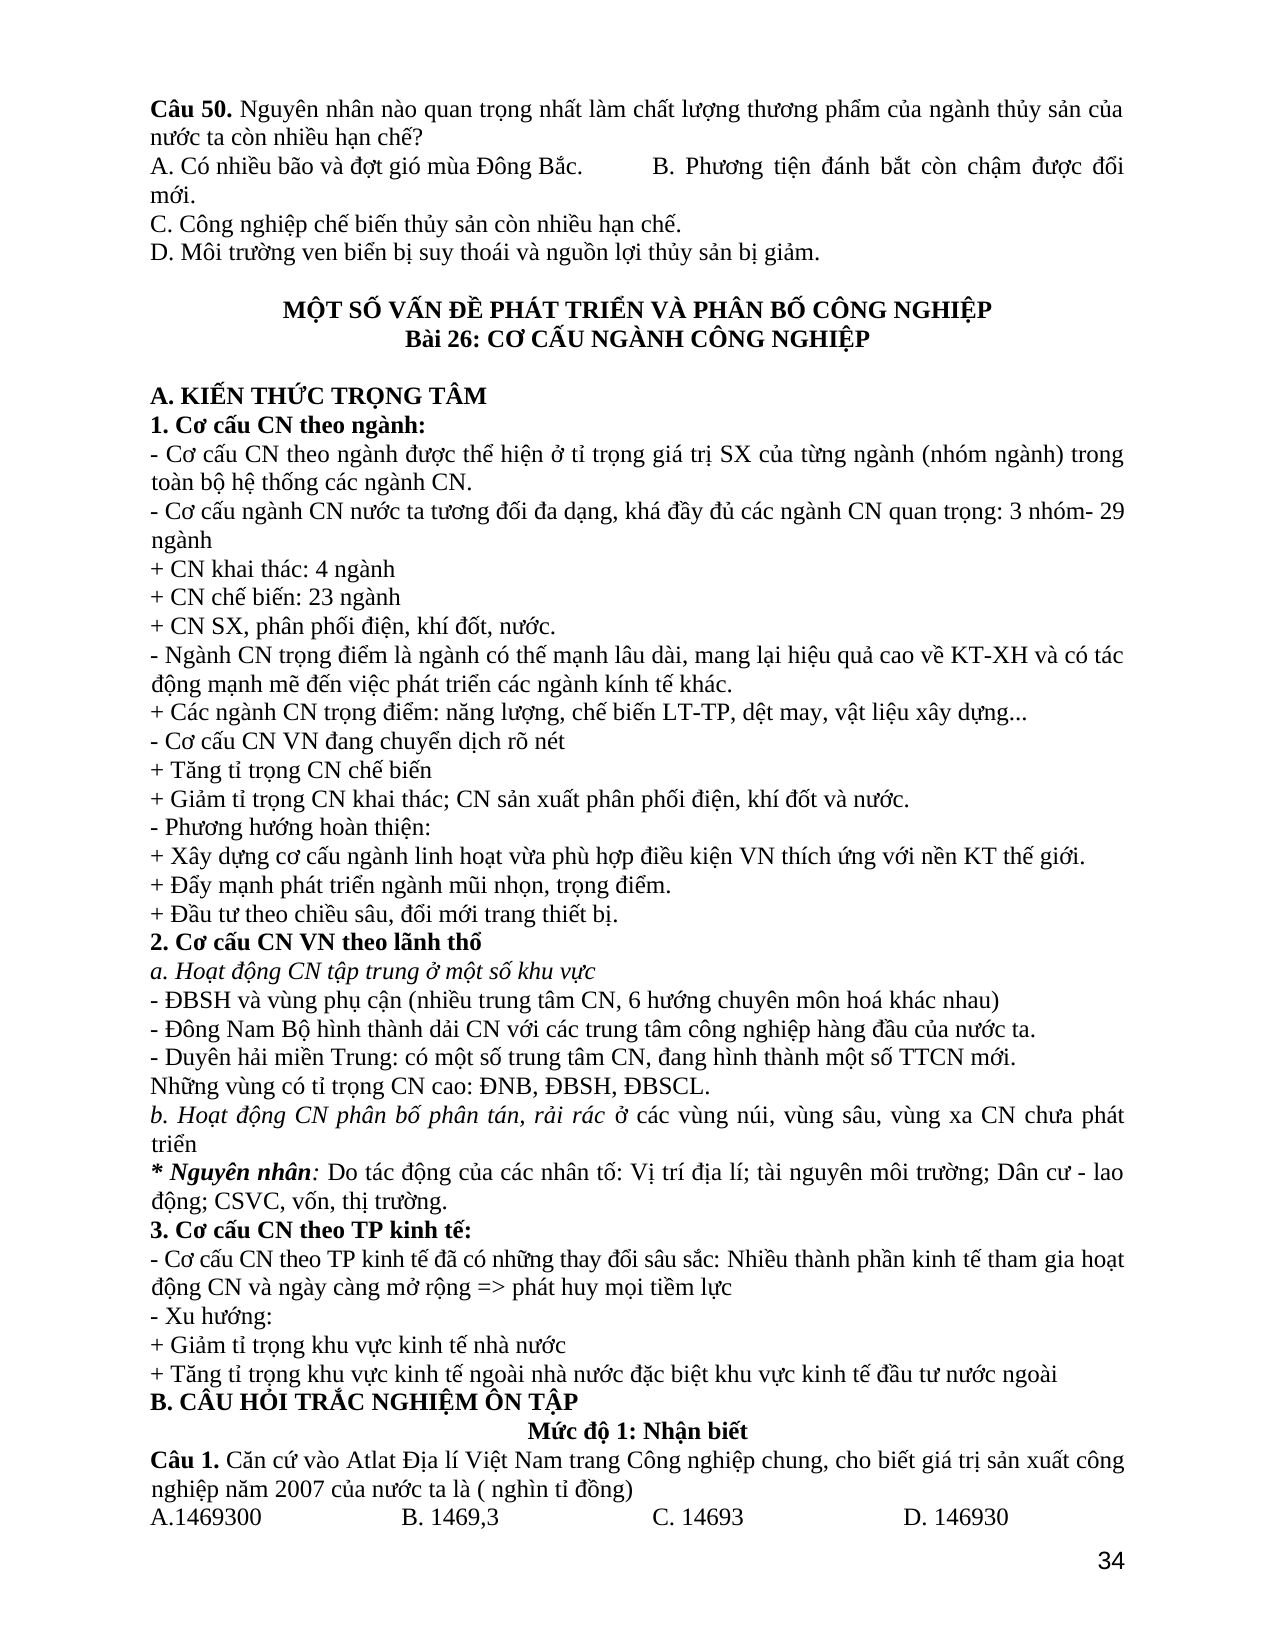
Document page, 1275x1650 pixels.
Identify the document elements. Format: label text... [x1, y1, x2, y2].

text + Các ngành CN trọng điểm: năng lượng, chế biến LT-TP, dệt may, vật liệu xây dựng... [150, 697, 1125, 726]
text + Giảm tỉ trọng khu vực kinh tế nhà nước [150, 1330, 1125, 1359]
text 3. Cơ cấu CN theo TP kinh tế: [150, 1215, 1125, 1244]
text A.1469300 B. 1469,3 C. 14693 D. 146930 [150, 1502, 1125, 1531]
text + Tăng tỉ trọng CN chế biến [150, 755, 1125, 784]
text b. Hoạt động CN phân bố phân tán, rải rác ở các vùng núi, vùng sâu, vùng xa CN chưa phát triển [150, 1100, 1125, 1157]
text 2. Cơ cấu CN VN theo lãnh thổ [150, 927, 1125, 956]
text - Cơ cấu ngành CN nước ta tương đối đa dạng, khá đầy đủ các ngành CN quan trọng: 3 nhóm- 29 ngành [150, 496, 1125, 554]
text - Phương hướng hoàn thiện: [150, 812, 1125, 841]
text + CN chế biến: 23 ngành [150, 582, 1125, 611]
text - Cơ cấu CN theo TP kinh tế đã có những thay đổi sâu sắc: Nhiều thành phần kinh tế tham gia hoạt động CN và ngày càng mở rộng => phát huy mọi tiềm lực [150, 1244, 1125, 1301]
text D. Môi trường ven biển bị suy thoái và nguồn lợi thủy sản bị giảm. [150, 237, 1125, 266]
text A. Có nhiều bão và đợt gió mùa Đông Bắc. B. Phương tiện đánh bắt còn chậm được đổi mới. [150, 151, 1125, 209]
text * Nguyên nhân: Do tác động của các nhân tố: Vị trí địa lí; tài nguyên môi trường; Dân cư - lao động; CSVC, vốn, thị trường. [150, 1157, 1125, 1215]
text + Đầu tư theo chiều sâu, đổi mới trang thiết bị. [150, 899, 1125, 927]
text - Ngành CN trọng điểm là ngành có thế mạnh lâu dài, mang lại hiệu quả cao về KT-XH và có tác động mạnh mẽ đến việc phát triển các ngành kính tế khác. [150, 640, 1125, 697]
text - Xu hướng: [150, 1301, 1125, 1330]
text Câu 1. Căn cứ vào Atlat Địa lí Việt Nam trang Công nghiệp chung, cho biết giá trị sản xuất công nghiệp năm 2007 của nước ta là ( nghìn tỉ đồng) [150, 1445, 1125, 1502]
text + Xây dựng cơ cấu ngành linh hoạt vừa phù hợp điều kiện VN thích ứng với nền KT thế giới. [150, 841, 1125, 870]
text A. KIẾN THỨC TRỌNG TÂM [150, 381, 1125, 410]
text Mức độ 1: Nhận biết [150, 1416, 1125, 1445]
text B. CÂU HỎI TRẮC NGHIỆM ÔN TẬP [150, 1387, 1125, 1416]
text + CN khai thác: 4 ngành [150, 554, 1125, 582]
text + Tăng tỉ trọng khu vực kinh tế ngoài nhà nước đặc biệt khu vực kinh tế đầu tư nước ngoài [150, 1359, 1125, 1387]
text - Duyên hải miền Trung: có một số trung tâm CN, đang hình thành một số TTCN mới. [150, 1042, 1125, 1071]
text 1. Cơ cấu CN theo ngành: [150, 410, 1125, 439]
text - ĐBSH và vùng phụ cận (nhiều trung tâm CN, 6 hướng chuyên môn hoá khác nhau) [150, 985, 1125, 1014]
text + Đẩy mạnh phát triển ngành mũi nhọn, trọng điểm. [150, 870, 1125, 899]
text Những vùng có tỉ trọng CN cao: ĐNB, ĐBSH, ĐBSCL. [150, 1071, 1125, 1100]
text - Đông Nam Bộ hình thành dải CN với các trung tâm công nghiệp hàng đầu của nước ta. [150, 1014, 1125, 1042]
text - Cơ cấu CN theo ngành được thể hiện ở tỉ trọng giá trị SX của từng ngành (nhóm ngành) trong toàn bộ hệ thống các ngành CN. [150, 439, 1125, 496]
text MỘT SỐ VẤN ĐỀ PHÁT TRIỂN VÀ PHÂN BỐ CÔNG NGHIỆP [150, 295, 1125, 324]
text Câu 50. Nguyên nhân nào quan trọng nhất làm chất lượng thương phẩm của ngành thủy sản của nước ta còn nhiều hạn chế? [150, 94, 1125, 151]
text + CN SX, phân phối điện, khí đốt, nước. [150, 611, 1125, 640]
text - Cơ cấu CN VN đang chuyển dịch rõ nét [150, 726, 1125, 755]
text Bài 26: CƠ CẤU NGÀNH CÔNG NGHIỆP [150, 324, 1125, 352]
text + Giảm tỉ trọng CN khai thác; CN sản xuất phân phối điện, khí đốt và nước. [150, 784, 1125, 812]
text a. Hoạt động CN tập trung ở một số khu vực [150, 956, 1125, 985]
text C. Công nghiệp chế biến thủy sản còn nhiều hạn chế. [150, 209, 1125, 237]
